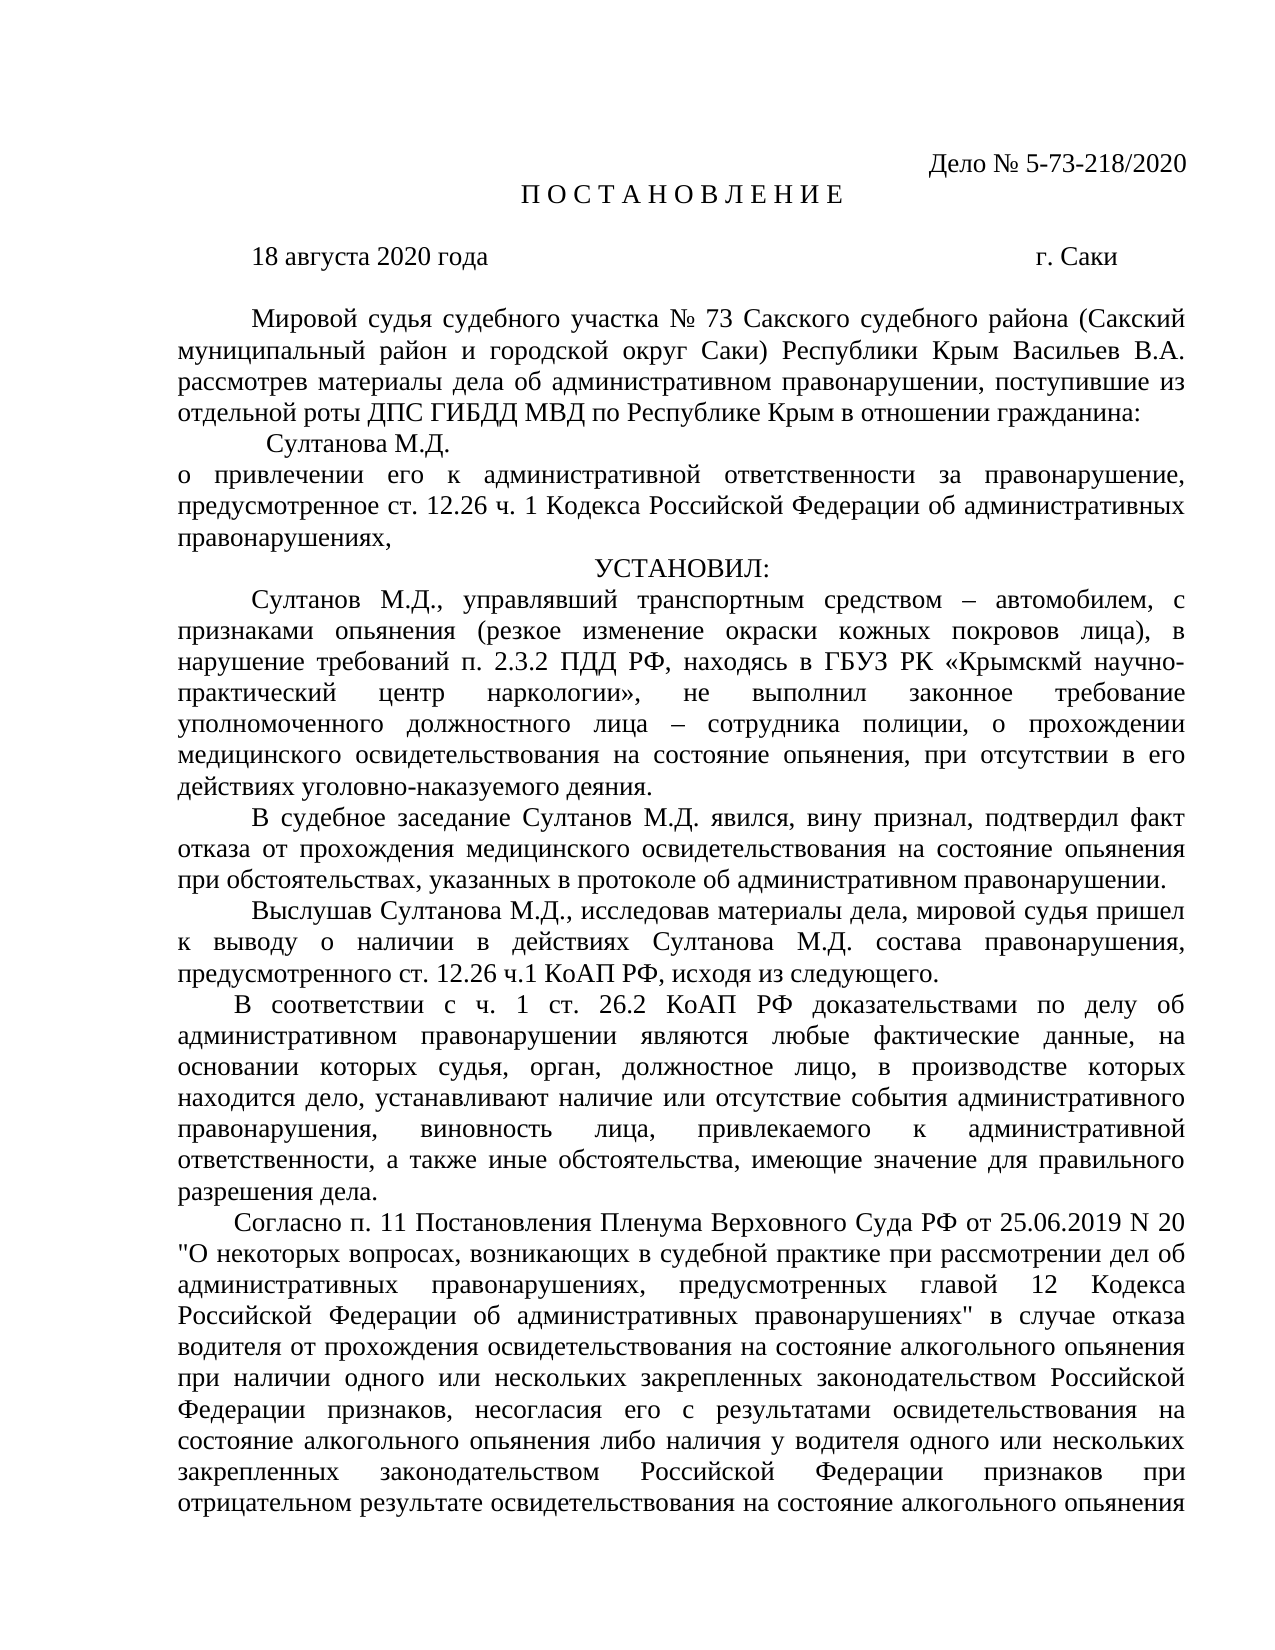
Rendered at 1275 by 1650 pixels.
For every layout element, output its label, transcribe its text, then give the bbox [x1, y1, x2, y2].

text В соответствии с ч. 1 ст. 26.2 КоАП РФ доказательствами по делу об административном правонарушении являются любые фактические данные, на основании которых судья, орган, должностное лицо, в производстве которых находится дело, устанавливают наличие или отсутствие события административного правонарушения, виновность лица, привлекаемого к административной ответственности, а также иные обстоятельства, имеющие значение для правильного разрешения дела. [177, 988, 1186, 1206]
text Мировой судья судебного участка № 73 Сакского судебного района (Сакский муниципальный район и городской округ Саки) Республики Крым Васильев В.А. рассмотрев материалы дела об административном правонарушении, поступившие из отдельной роты ДПС ГИБДД МВД по Республике Крым в отношении гражданина: [177, 303, 1186, 427]
text Дело № 5-73-218/2020 [177, 147, 1186, 178]
text Выслушав Султанова М.Д., исследовав материалы дела, мировой судья пришел к выводу о наличии в действиях Султанова М.Д. состава правонарушения, предусмотренного ст. 12.26 ч.1 КоАП РФ, исходя из следующего. [177, 894, 1186, 988]
text Султанова М.Д. [266, 427, 1186, 458]
text 18 августа 2020 года г. Саки [177, 240, 1186, 271]
text УСТАНОВИЛ: [177, 552, 1186, 583]
text П О С Т А Н О В Л Е Н И Е [177, 178, 1186, 209]
text о привлечении его к административной ответственности за правонарушение, предусмотренное ст. 12.26 ч. 1 Кодекса Российской Федерации об административных правонарушениях, [177, 458, 1186, 552]
text В судебное заседание Султанов М.Д. явился, вину признал, подтвердил факт отказа от прохождения медицинского освидетельствования на состояние опьянения при обстоятельствах, указанных в протоколе об административном правонарушении. [177, 801, 1186, 894]
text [177, 1206, 1186, 1517]
text Султанов М.Д., управлявший транспортным средством – автомобилем, с признаками опьянения (резкое изменение окраски кожных покровов лица), в нарушение требований п. 2.3.2 ПДД РФ, находясь в ГБУЗ РК «Крымскмй научно-практический центр наркологии», не выполнил законное требование уполномоченного должностного лица – сотрудника полиции, о прохождении медицинского освидетельствования на состояние опьянения, при отсутствии в его действиях уголовно-наказуемого деяния. [177, 583, 1186, 801]
